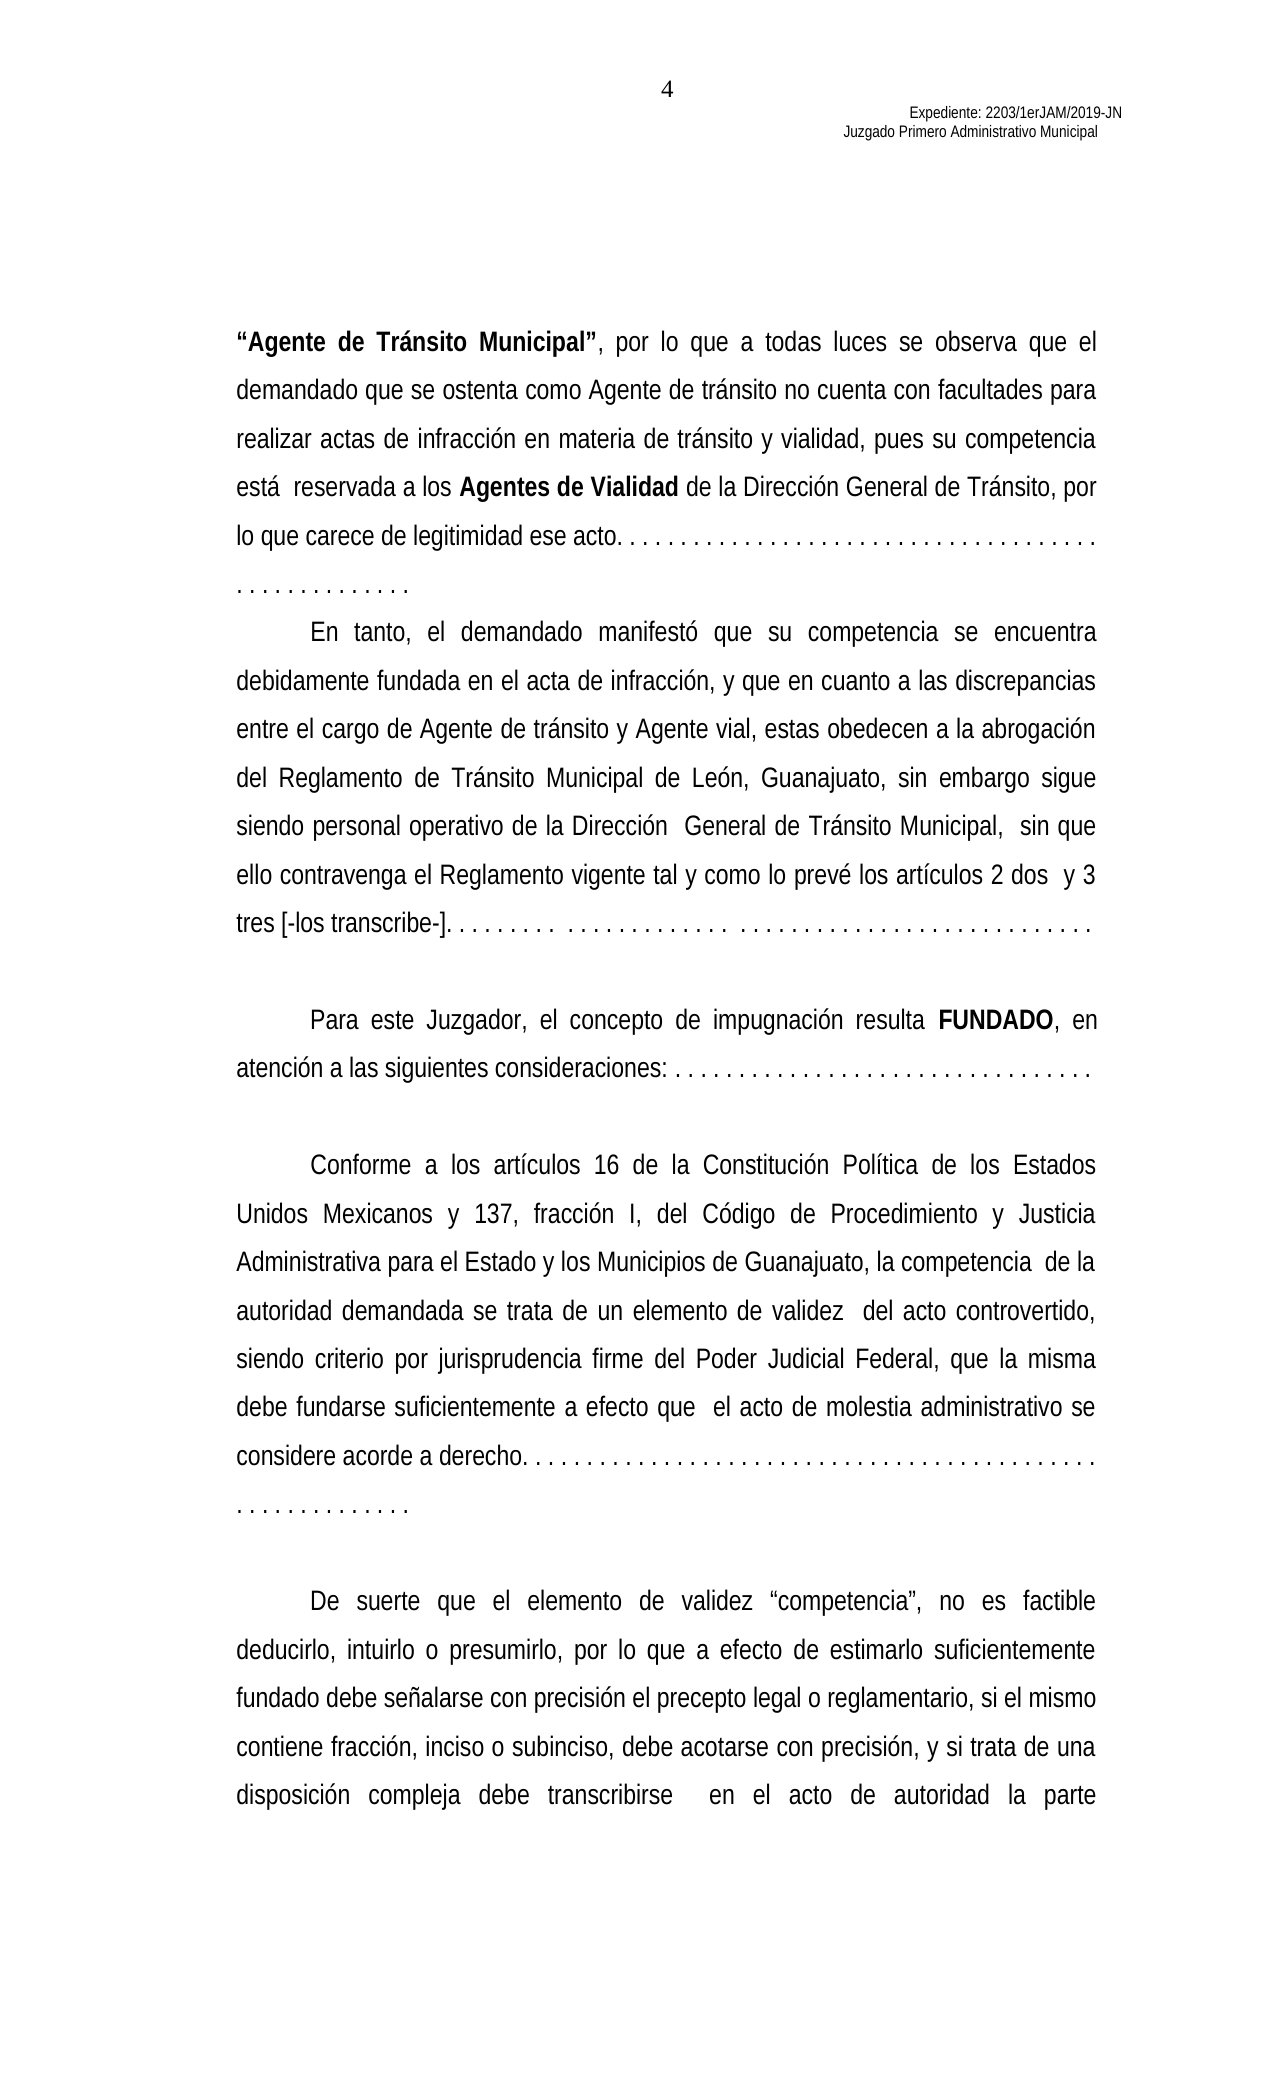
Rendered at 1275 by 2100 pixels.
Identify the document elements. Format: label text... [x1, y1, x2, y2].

text En tanto, el demandado manifestó que su competencia se encuentra debidamente fundada en el acta de infracción, y que en cuanto a las discrepancias entre el cargo de Agente de tránsito y Agente vial, estas obedecen a la abrogación del Reglamento de Tránsito Municipal de León, Guanajuato, sin embargo sigue siendo personal operativo de la Dirección General de Tránsito Municipal, sin que ello contravenga el Reglamento vigente tal y como lo prevé los artículos 2 dos y 3 tres [-los transcribe-]. . . . . . . . . . . . . . . . . . . . . . . . . . . . . . . . . . . . . . . . . . . . . . . . . . [236, 616, 1098, 938]
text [236, 325, 1098, 599]
text Para este Juzgador, el concepto de impugnación resulta FUNDADO, en atención a las siguientes consideraciones: . . . . . . . . . . . . . . . . . . . . . . . . . . . . . . . . . [236, 1003, 1098, 1084]
text Conforme a los artículos 16 de la Constitución Política de los Estados Unidos Mexicanos y 137, fracción I, del Código de Procedimiento y Justicia Administrativa para el Estado y los Municipios de Guanajuato, la competencia de la autoridad demandada se trata de un elemento de validez del acto controvertido, siendo criterio por jurisprudencia firme del Poder Judicial Federal, que la misma debe fundarse suficientemente a efecto que el acto de molestia administrativo se considere acorde a derecho. . . . . . . . . . . . . . . . . . . . . . . . . . . . . . . . . . . . . . . . . . . . . . . . . . . . . . . . . . . [236, 1148, 1098, 1520]
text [236, 1584, 1098, 1810]
